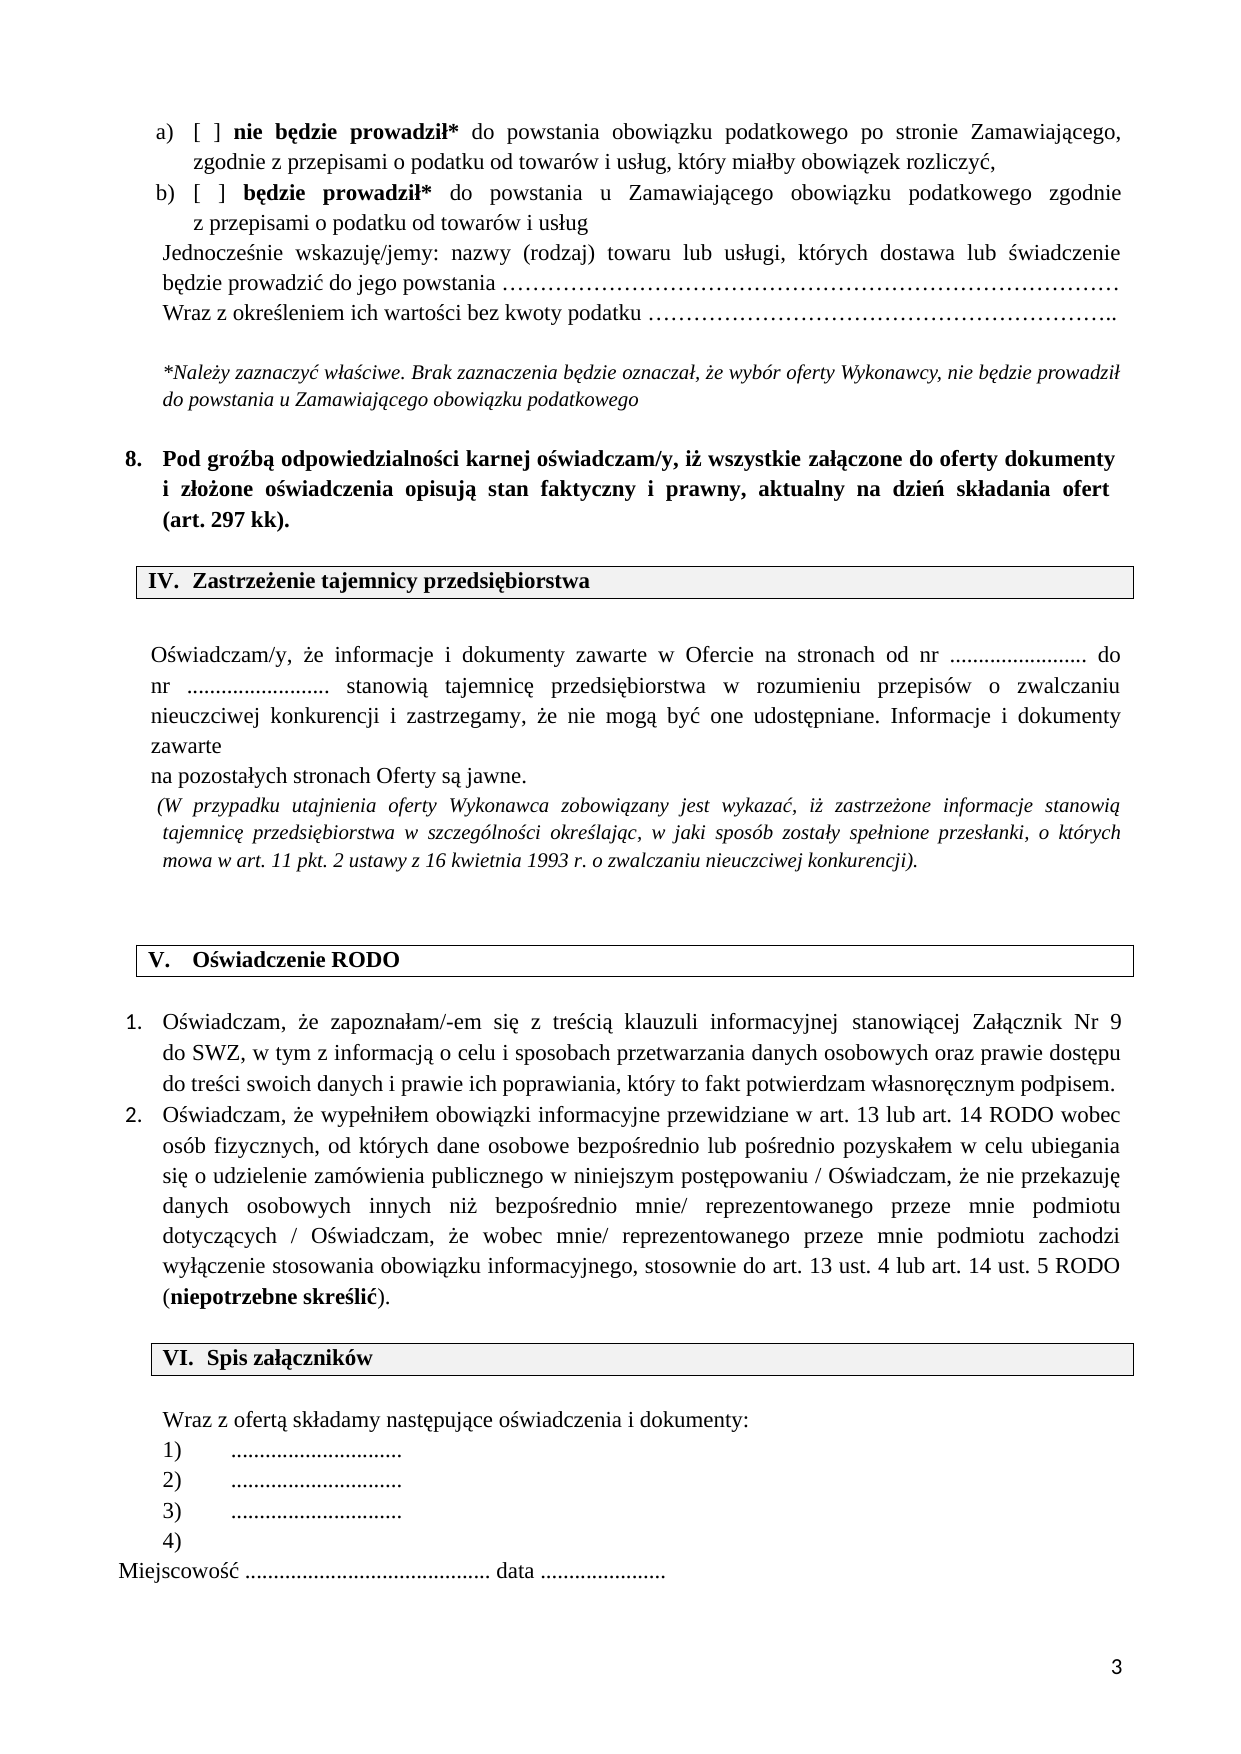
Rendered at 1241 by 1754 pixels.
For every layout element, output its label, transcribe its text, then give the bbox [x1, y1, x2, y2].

table_header Zastrzeżenie tajemnicy przedsiębiorstwa [137, 567, 1133, 598]
list Oświadczam, że zapoznałam/-em się z treścią klauzuli informacyjnej stanowiącej Załącznik Nr 9 do SWZ, w tym z informacją o celu i sposobach przetwarzania danych osobowych oraz prawie dostępu do treści swoich danych i prawie ich poprawiania, który to fakt potwierdzam własnoręcznym podpisem. [125, 1007, 1122, 1096]
list .............................. [159, 1466, 1122, 1493]
list *Należy zaznaczyć właściwe. Brak zaznaczenia będzie oznaczał, że wybór oferty Wykonawcy, nie będzie prowadził do powstania u Zamawiającego obowiązku podatkowego [162, 360, 1122, 411]
text Miejscowość ........................................... data ...................... [118, 1557, 1122, 1583]
list Wraz z określeniem ich wartości bez kwoty podatku …………………………………………………….. [162, 299, 1122, 326]
text Oświadczam/y, że informacje i dokumenty zawarte w Ofercie na stronach od nr ........................ do nr ......................... stanowią tajemnicę przedsiębiorstwa w rozumieniu przepisów o zwalczaniu nieuczciwej konkurencji i zastrzegamy, że nie mogą być one udostępniane. Informacje i dokumenty zawarte na pozostałych stronach Oferty są jawne. [151, 641, 1122, 789]
list .............................. [159, 1436, 1122, 1463]
list [ ] nie będzie prowadził* do powstania obowiązku podatkowego po stronie Zamawiającego, zgodnie z przepisami o podatku od towarów i usług, który miałby obowiązek rozliczyć, [156, 118, 1122, 175]
text Wraz z ofertą składamy następujące oświadczenia i dokumenty: [162, 1406, 1122, 1432]
table_header Oświadczenie RODO [137, 946, 1133, 976]
list Oświadczam, że wypełniłem obowiązki informacyjne przewidziane w art. 13 lub art. 14 RODO wobec osób fizycznych, od których dane osobowe bezpośrednio lub pośrednio pozyskałem w celu ubiegania się o udzielenie zamówienia publicznego w niniejszym postępowaniu / Oświadczam, że nie przekazuję danych osobowych innych niż bezpośrednio mnie/ reprezentowanego przeze mnie podmiotu dotyczących / Oświadczam, że wobec mnie/ reprezentowanego przeze mnie podmiotu zachodzi wyłączenie stosowania obowiązku informacyjnego, stosownie do art. 13 ust. 4 lub art. 14 ust. 5 RODO (niepotrzebne skreślić). [125, 1100, 1122, 1309]
list Pod groźbą odpowiedzialności karnej oświadczam/y, iż wszystkie załączone do oferty dokumenty i złożone oświadczenia opisują stan faktyczny i prawny, aktualny na dzień składania ofert (art. 297 kk). [125, 445, 1122, 532]
text (W przypadku utajnienia oferty Wykonawca zobowiązany jest wykazać, iż zastrzeżone informacje stanowią tajemnicę przedsiębiorstwa w szczególności określając, w jaki sposób zostały spełnione przesłanki, o których mowa w art. 11 pkt. 2 ustawy z 16 kwietnia 1993 r. o zwalczaniu nieuczciwej konkurencji). [157, 792, 1122, 872]
list [ ] będzie prowadził* do powstania u Zamawiającego obowiązku podatkowego zgodnie z przepisami o podatku od towarów i usług [156, 178, 1122, 235]
table_header Spis załączników [152, 1344, 1133, 1375]
list Jednocześnie wskazuję/jemy: nazwy (rodzaj) towaru lub usługi, których dostawa lub świadczenie będzie prowadzić do jego powstania ……………………………………………………………………… [162, 239, 1122, 296]
list .............................. [159, 1497, 1122, 1523]
